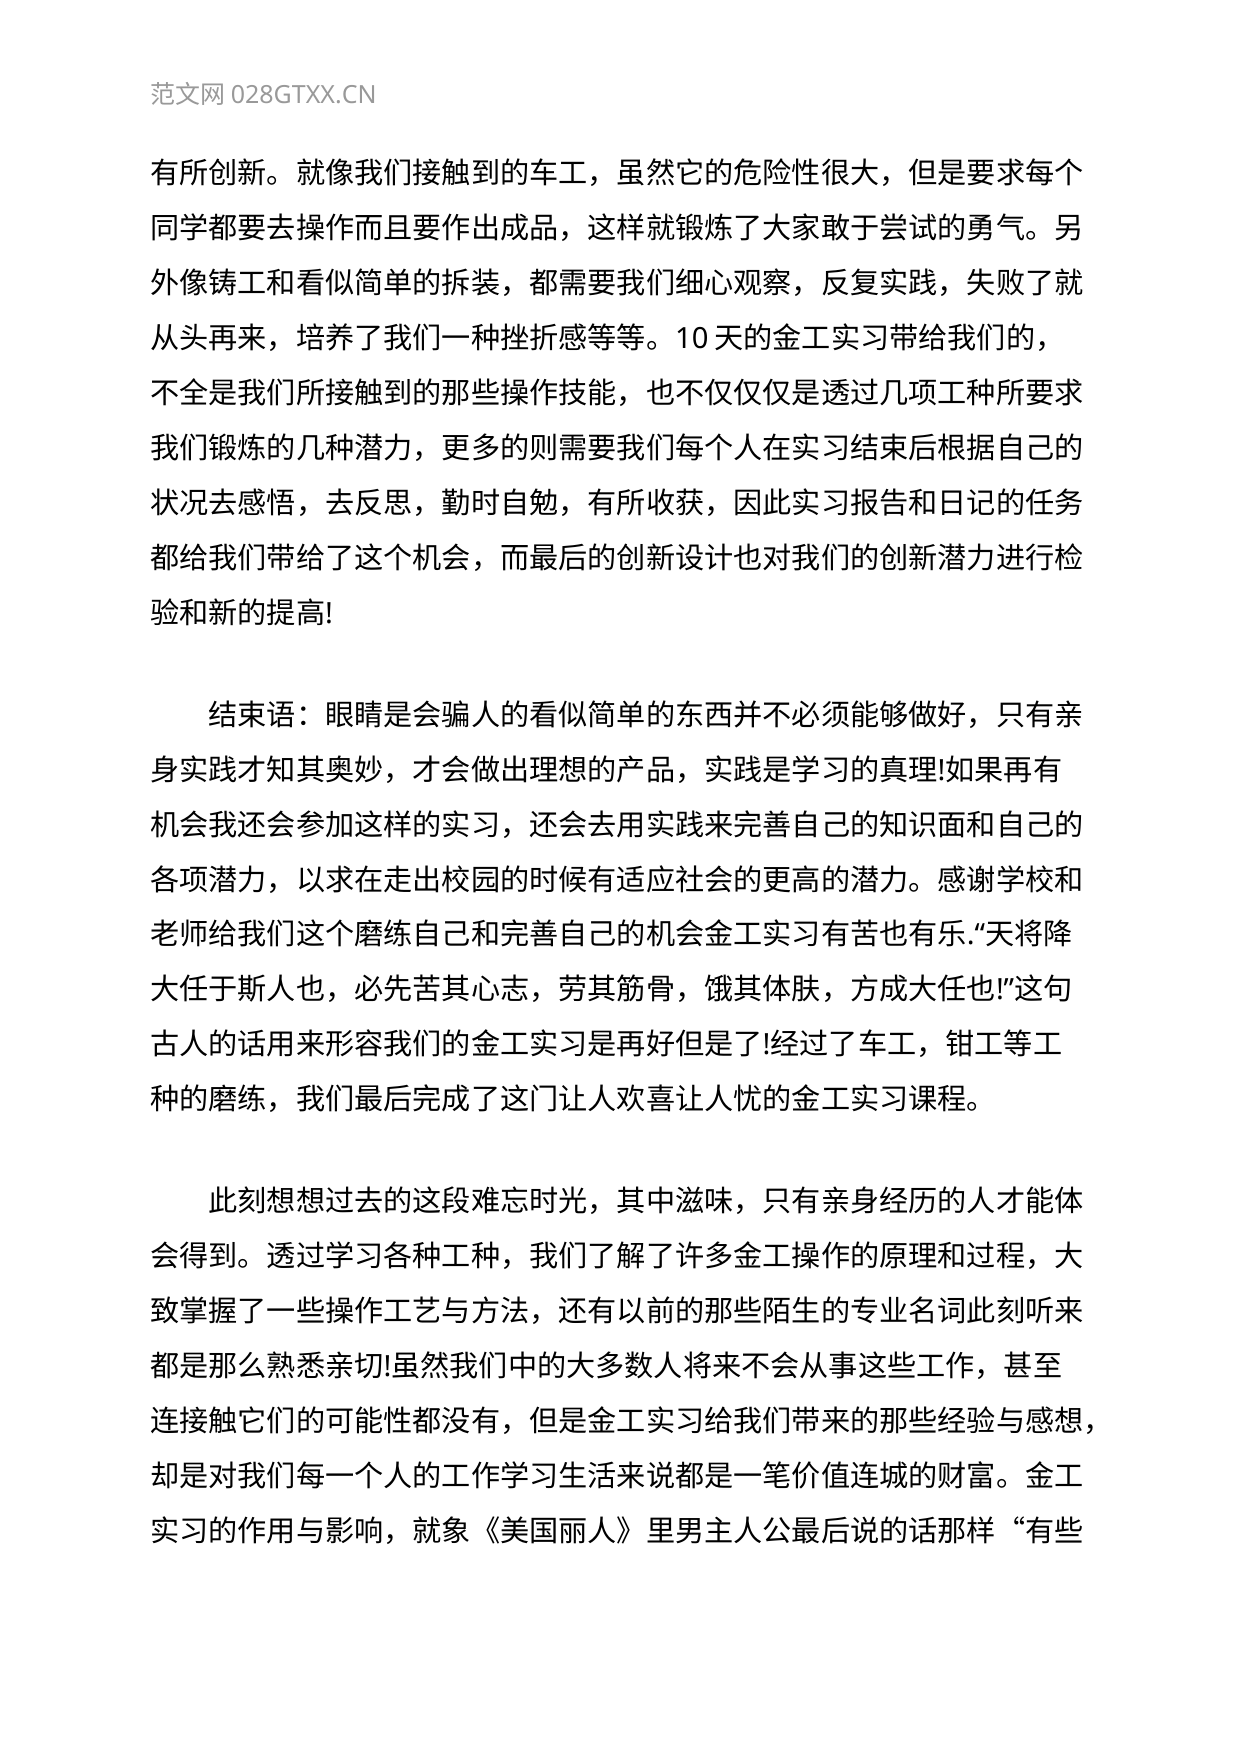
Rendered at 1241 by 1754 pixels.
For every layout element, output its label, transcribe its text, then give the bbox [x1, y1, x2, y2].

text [150, 150, 1090, 632]
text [150, 1178, 1090, 1549]
text 结束语：眼睛是会骗人的看似简单的东西并不必须能够做好，只有亲身实践才知其奥妙，才会做出理想的产品，实践是学习的真理!如果再有机会我还会参加这样的实习，还会去用实践来完善自己的知识面和自己的各项潜力，以求在走出校园的时候有适应社会的更高的潜力。感谢学校和老师给我们这个磨练自己和完善自己的机会金工实习有苦也有乐.“天将降大任于斯人也，必先苦其心志，劳其筋骨，饿其体肤，方成大任也!”这句古人的话用来形容我们的金工实习是再好但是了!经过了车工，钳工等工种的磨练，我们最后完成了这门让人欢喜让人忧的金工实习课程。 [150, 691, 1090, 1118]
